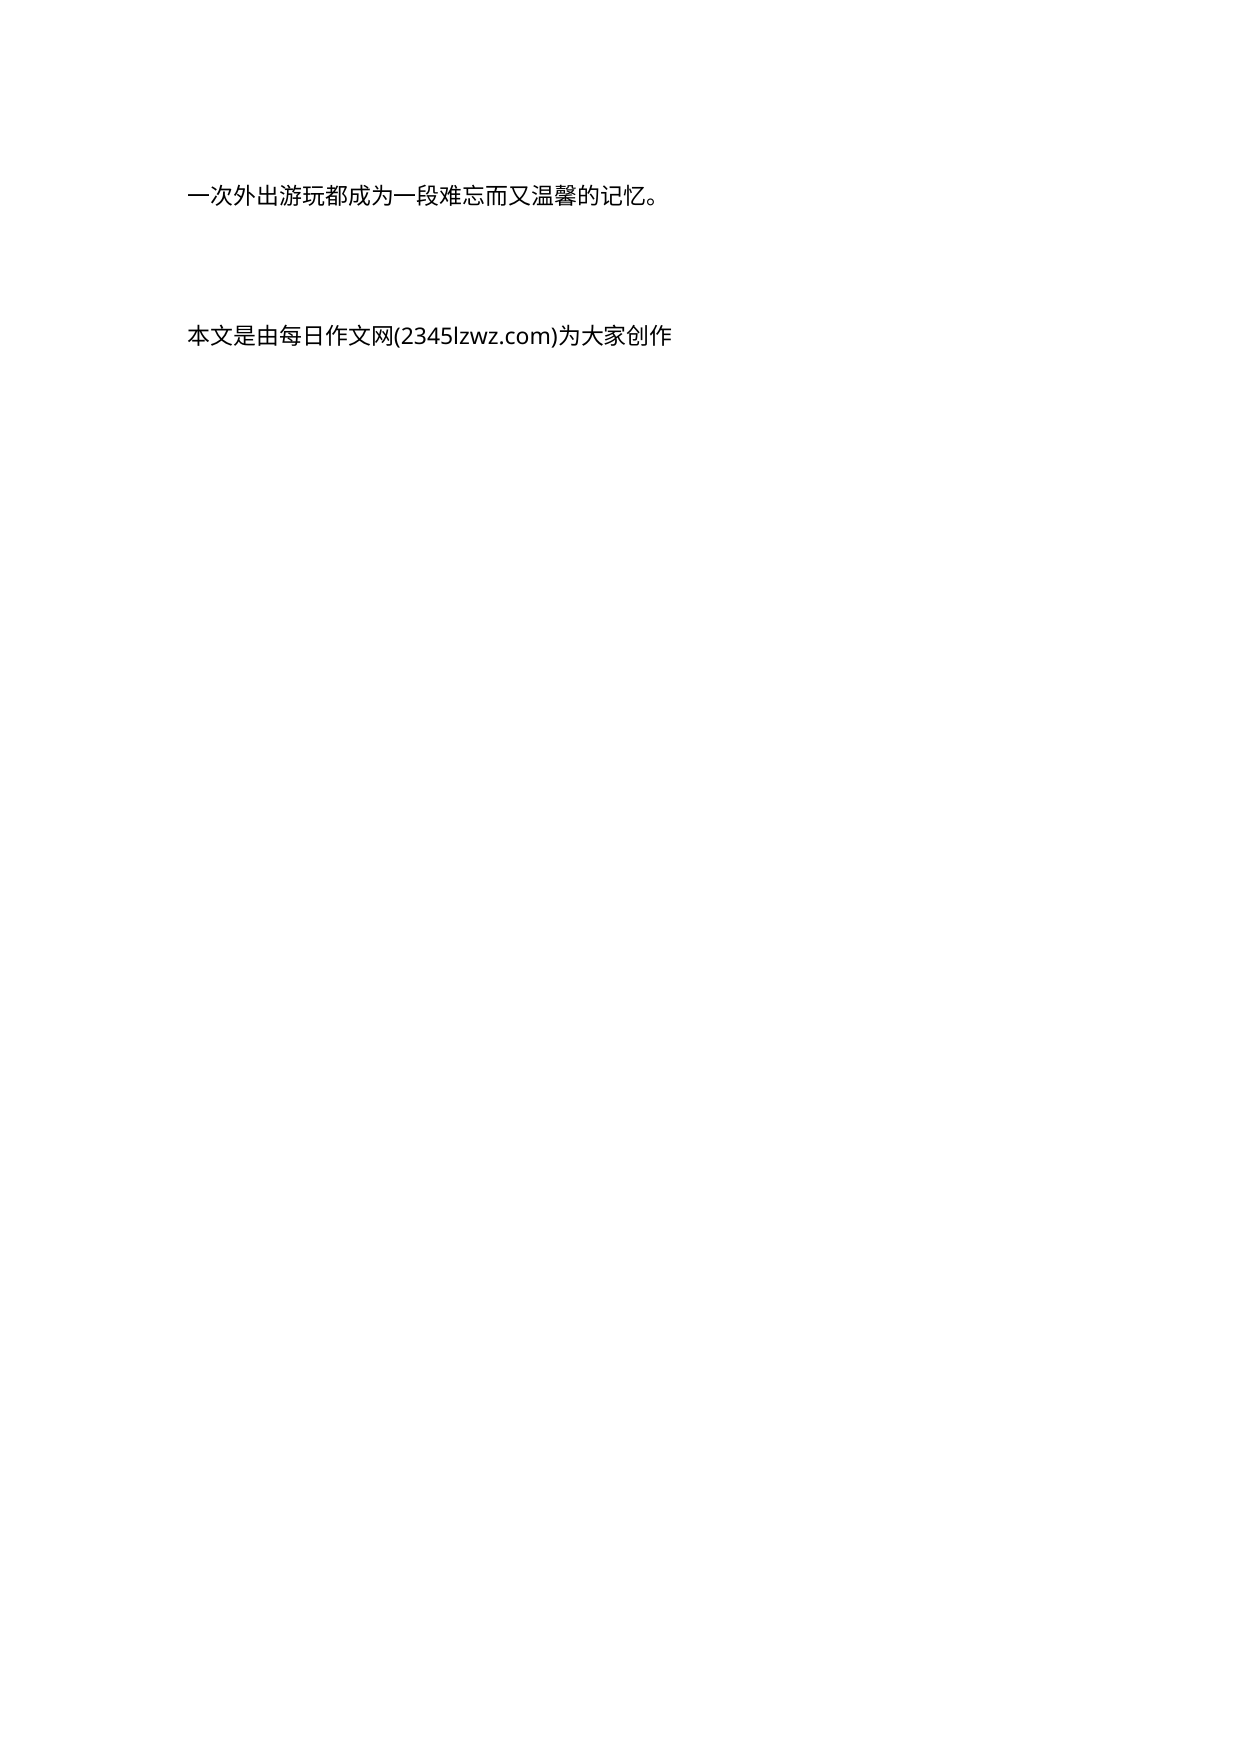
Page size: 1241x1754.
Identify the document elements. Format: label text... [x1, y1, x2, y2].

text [187, 162, 1053, 227]
text 本文是由每日作文网(2345lzwz.com)为大家创作 [187, 302, 1053, 367]
